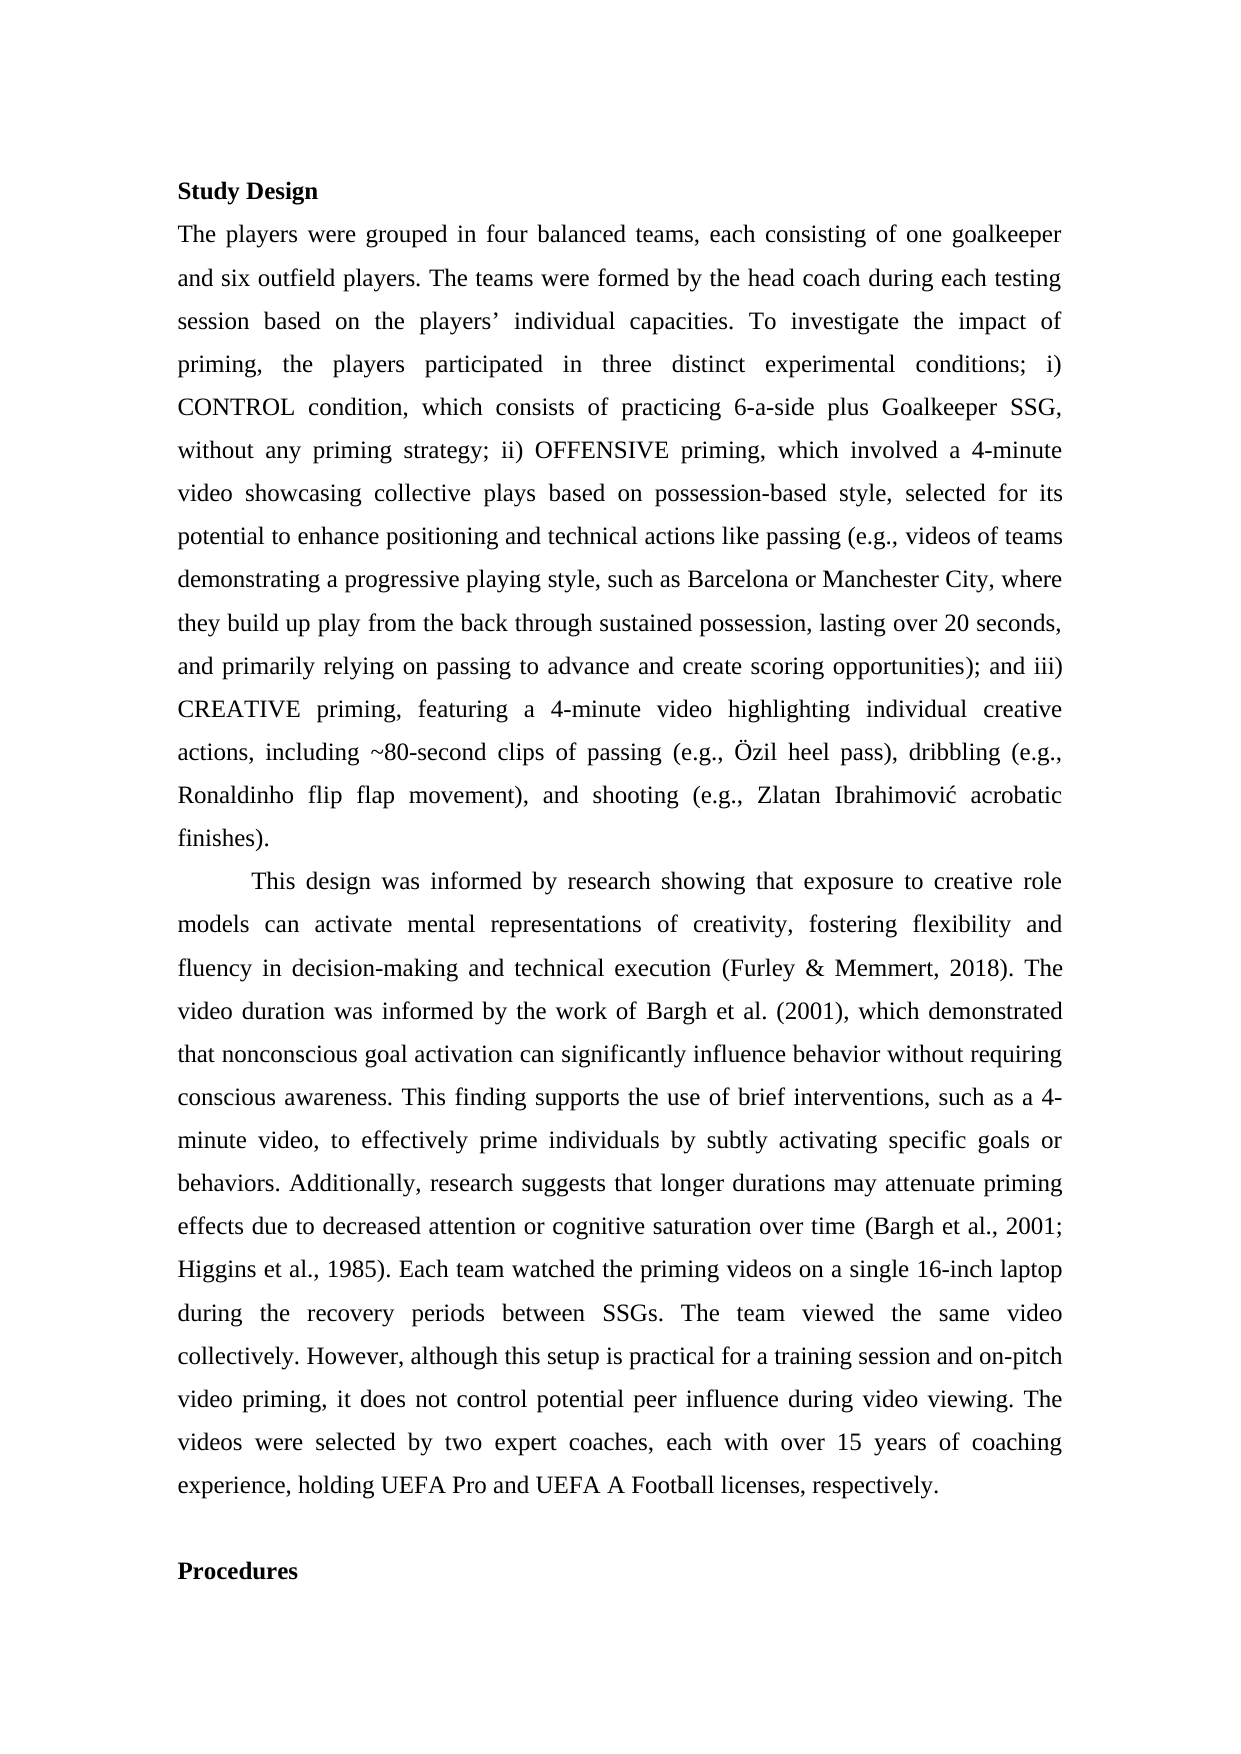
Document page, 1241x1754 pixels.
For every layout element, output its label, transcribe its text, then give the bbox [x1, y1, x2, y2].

text This design was informed by research showing that exposure to creative role models can activate mental representations of creativity, fostering flexibility and fluency in decision-making and technical execution (Furley & Memmert, 2018). The video duration was informed by the work of Bargh et al. (2001), which demonstrated that nonconscious goal activation can significantly influence behavior without requiring conscious awareness. This finding supports the use of brief interventions, such as a 4-minute video, to effectively prime individuals by subtly activating specific goals or behaviors. Additionally, research suggests that longer durations may attenuate priming effects due to decreased attention or cognitive saturation over time (Bargh et al., 2001; Higgins et al., 1985). Each team watched the priming videos on a single 16-inch laptop during the recovery periods between SSGs. The team viewed the same video collectively. However, although this setup is practical for a training session and on-pitch video priming, it does not control potential peer influence during video viewing. The videos were selected by two expert coaches, each with over 15 years of coaching experience, holding UEFA Pro and UEFA A Football licenses, respectively. [177, 866, 1063, 1499]
text Study Design [177, 176, 1063, 205]
text Procedures [177, 1556, 1063, 1585]
text The players were grouped in four balanced teams, each consisting of one goalkeeper and six outfield players. The teams were formed by the head coach during each testing session based on the players’ individual capacities. To investigate the impact of priming, the players participated in three distinct experimental conditions; i) CONTROL condition, which consists of practicing 6-a-side plus Goalkeeper SSG, without any priming strategy; ii) OFFENSIVE priming, which involved a 4-minute video showcasing collective plays based on possession-based style, selected for its potential to enhance positioning and technical actions like passing (e.g., videos of teams demonstrating a progressive playing style, such as Barcelona or Manchester City, where they build up play from the back through sustained possession, lasting over 20 seconds, and primarily relying on passing to advance and create scoring opportunities); and iii) CREATIVE priming, featuring a 4-minute video highlighting individual creative actions, including ~80-second clips of passing (e.g., Özil heel pass), dribbling (e.g., Ronaldinho flip flap movement), and shooting (e.g., Zlatan Ibrahimović acrobatic finishes). [177, 219, 1063, 852]
